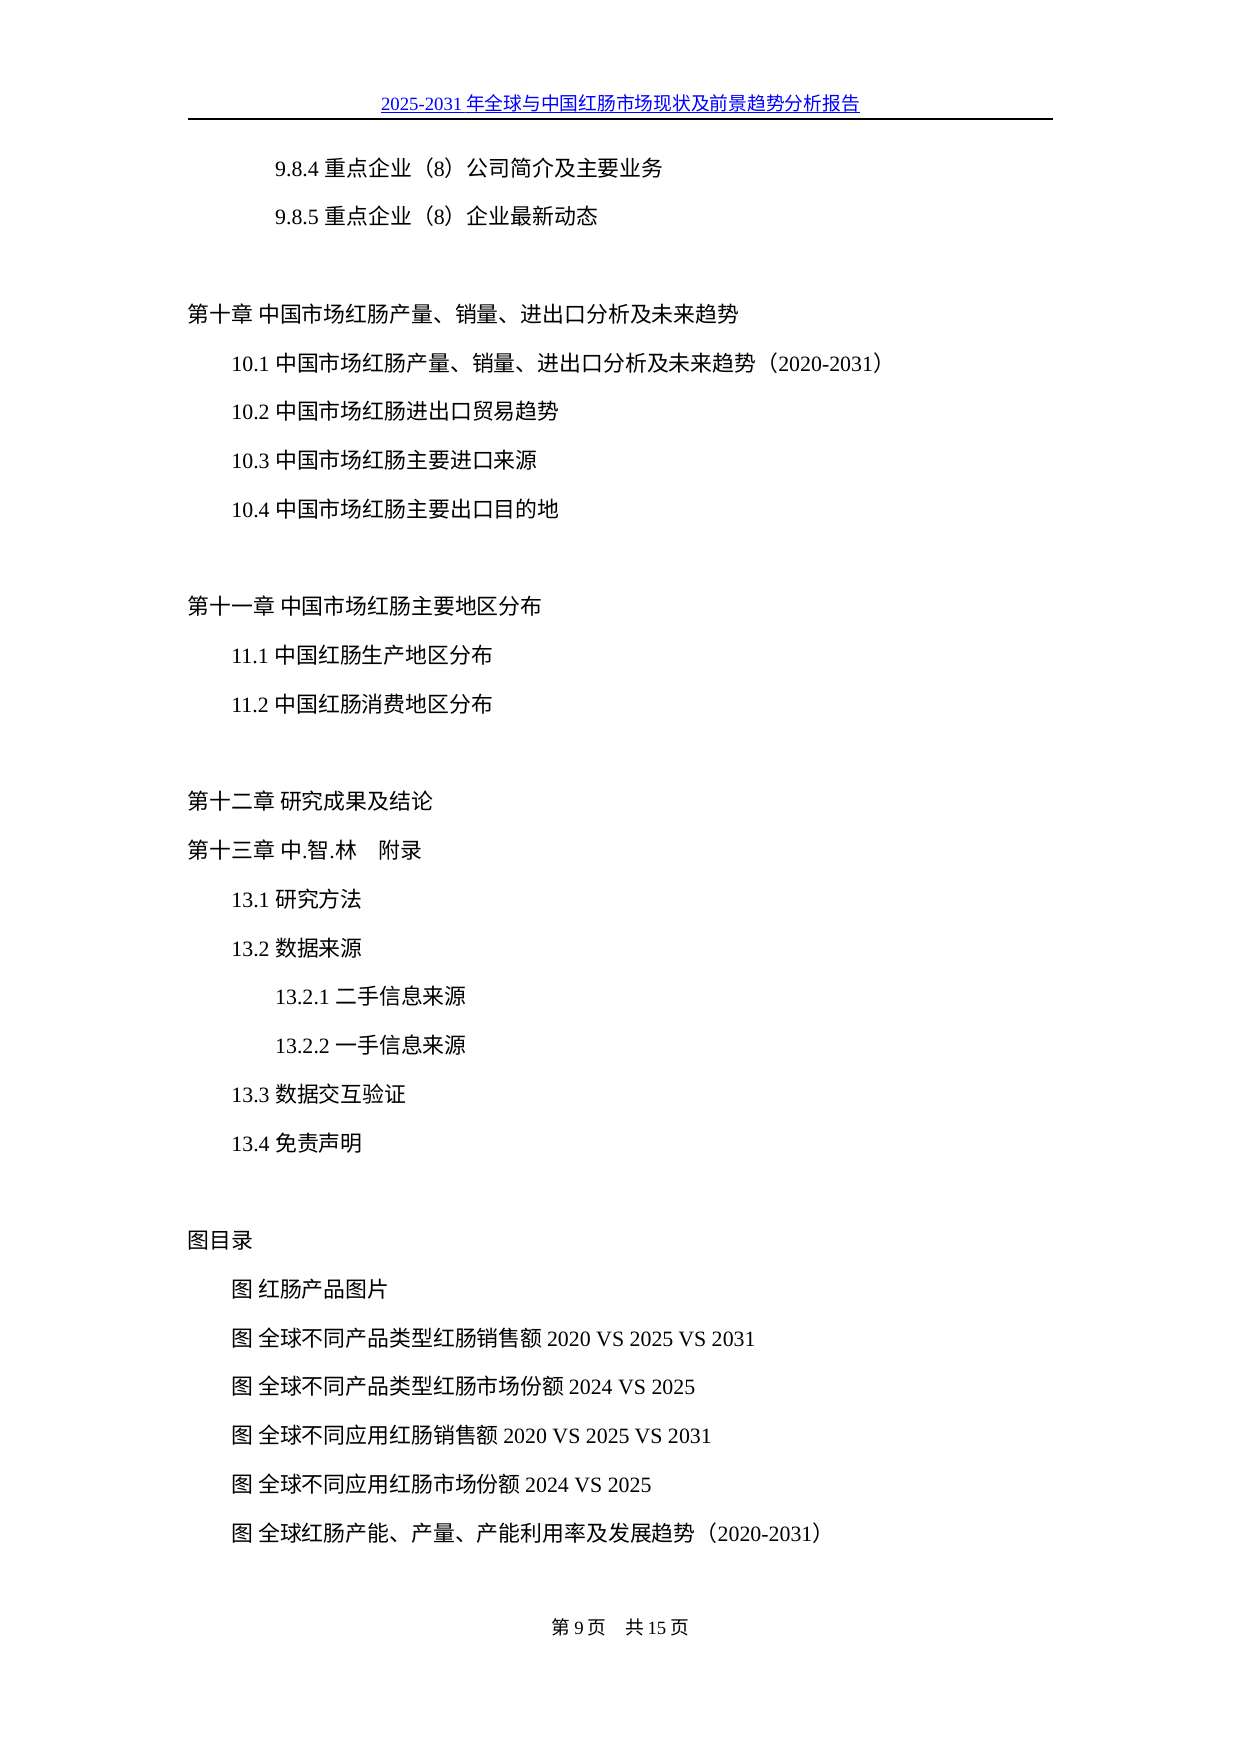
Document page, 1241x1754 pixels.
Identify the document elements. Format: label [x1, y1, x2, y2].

text [187, 150, 1053, 1548]
